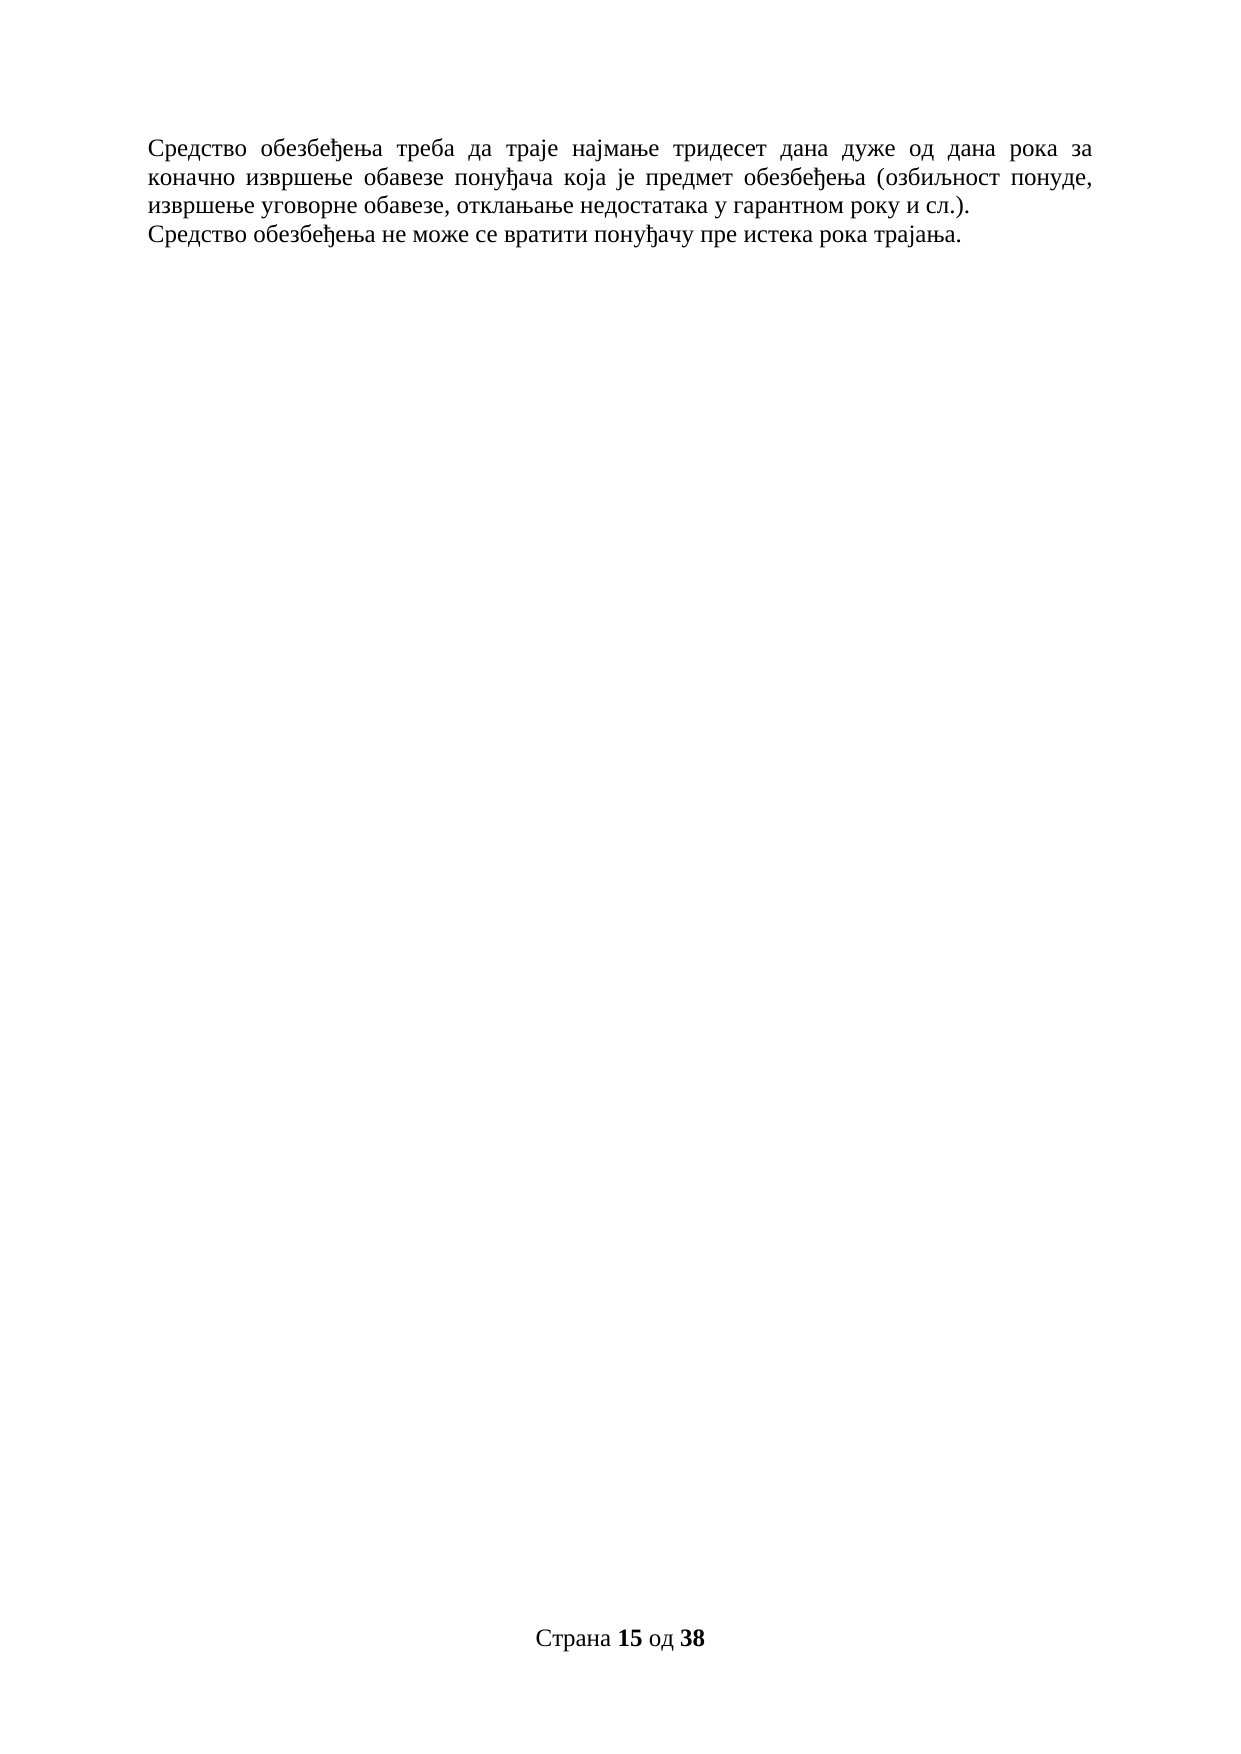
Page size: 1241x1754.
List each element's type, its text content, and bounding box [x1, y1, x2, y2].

text Средство обезбеђења треба да траје најмање тридесет дана дуже од дана рока за коначно извршење обавезе понуђача која је предмет обезбеђења (озбиљност понуде, извршење уговорне обавезе, отклањање недостатака у гарантном року и сл.). [148, 133, 1092, 219]
text Средство обезбеђења не може се вратити понуђачу пре истека рока трајања. [148, 219, 1092, 248]
